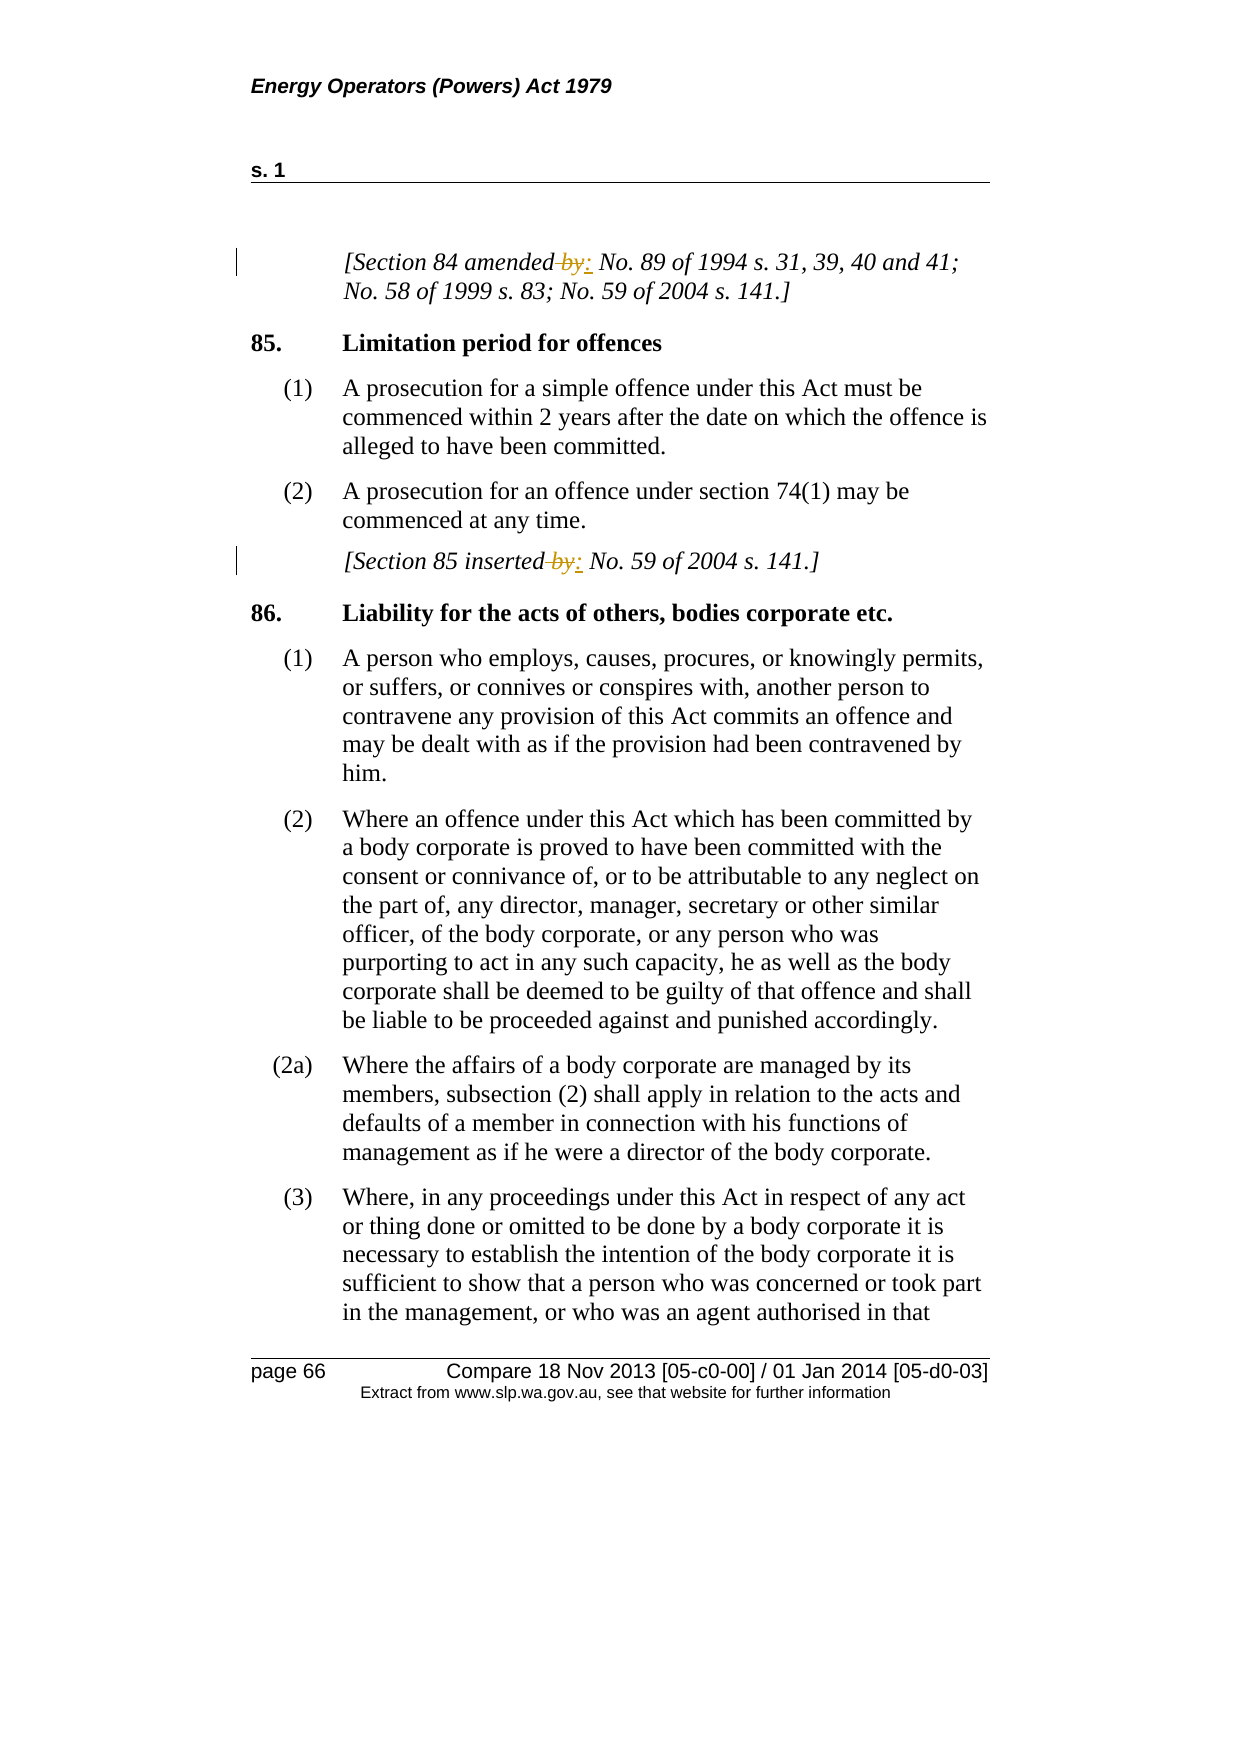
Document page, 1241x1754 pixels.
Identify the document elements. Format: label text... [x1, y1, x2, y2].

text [251, 1182, 990, 1326]
text (2) Where an offence under this Act which has been committed by a body corporate is proved to have been committed with the consent or connivance of, or to be attributable to any neglect on the part of, any director, manager, secretary or other similar officer, of the body corporate, or any person who was purporting to act in any such capacity, he as well as the body corporate shall be deemed to be guilty of that offence and shall be liable to be proceeded against and punished accordingly. [251, 804, 990, 1034]
text [Section 84 amended No. 89 of 1994 s. 31, 39, 40 and 41; No. 58 of 1999 s. 83; No. 59 of 2004 s. 141.] [251, 247, 990, 305]
subtitle 85. Limitation period for offences [251, 328, 990, 357]
text (1) A prosecution for a simple offence under this Act must be commenced within 2 years after the date on which the offence is alleged to have been committed. [251, 373, 990, 459]
text (1) A person who employs, causes, procures, or knowingly permits, or suffers, or connives or conspires with, another person to contravene any provision of this Act commits an offence and may be dealt with as if the provision had been contravened by him. [251, 643, 990, 787]
subtitle 86. Liability for the acts of others, bodies corporate etc. [251, 598, 990, 627]
text (2a) Where the affairs of a body corporate are managed by its members, subsection (2) shall apply in relation to the acts and defaults of a member in connection with his functions of management as if he were a director of the body corporate. [251, 1050, 990, 1165]
text [Section 85 inserted No. 59 of 2004 s. 141.] [251, 546, 990, 575]
text (2) A prosecution for an offence under section 74(1) may be commenced at any time. [251, 476, 990, 534]
